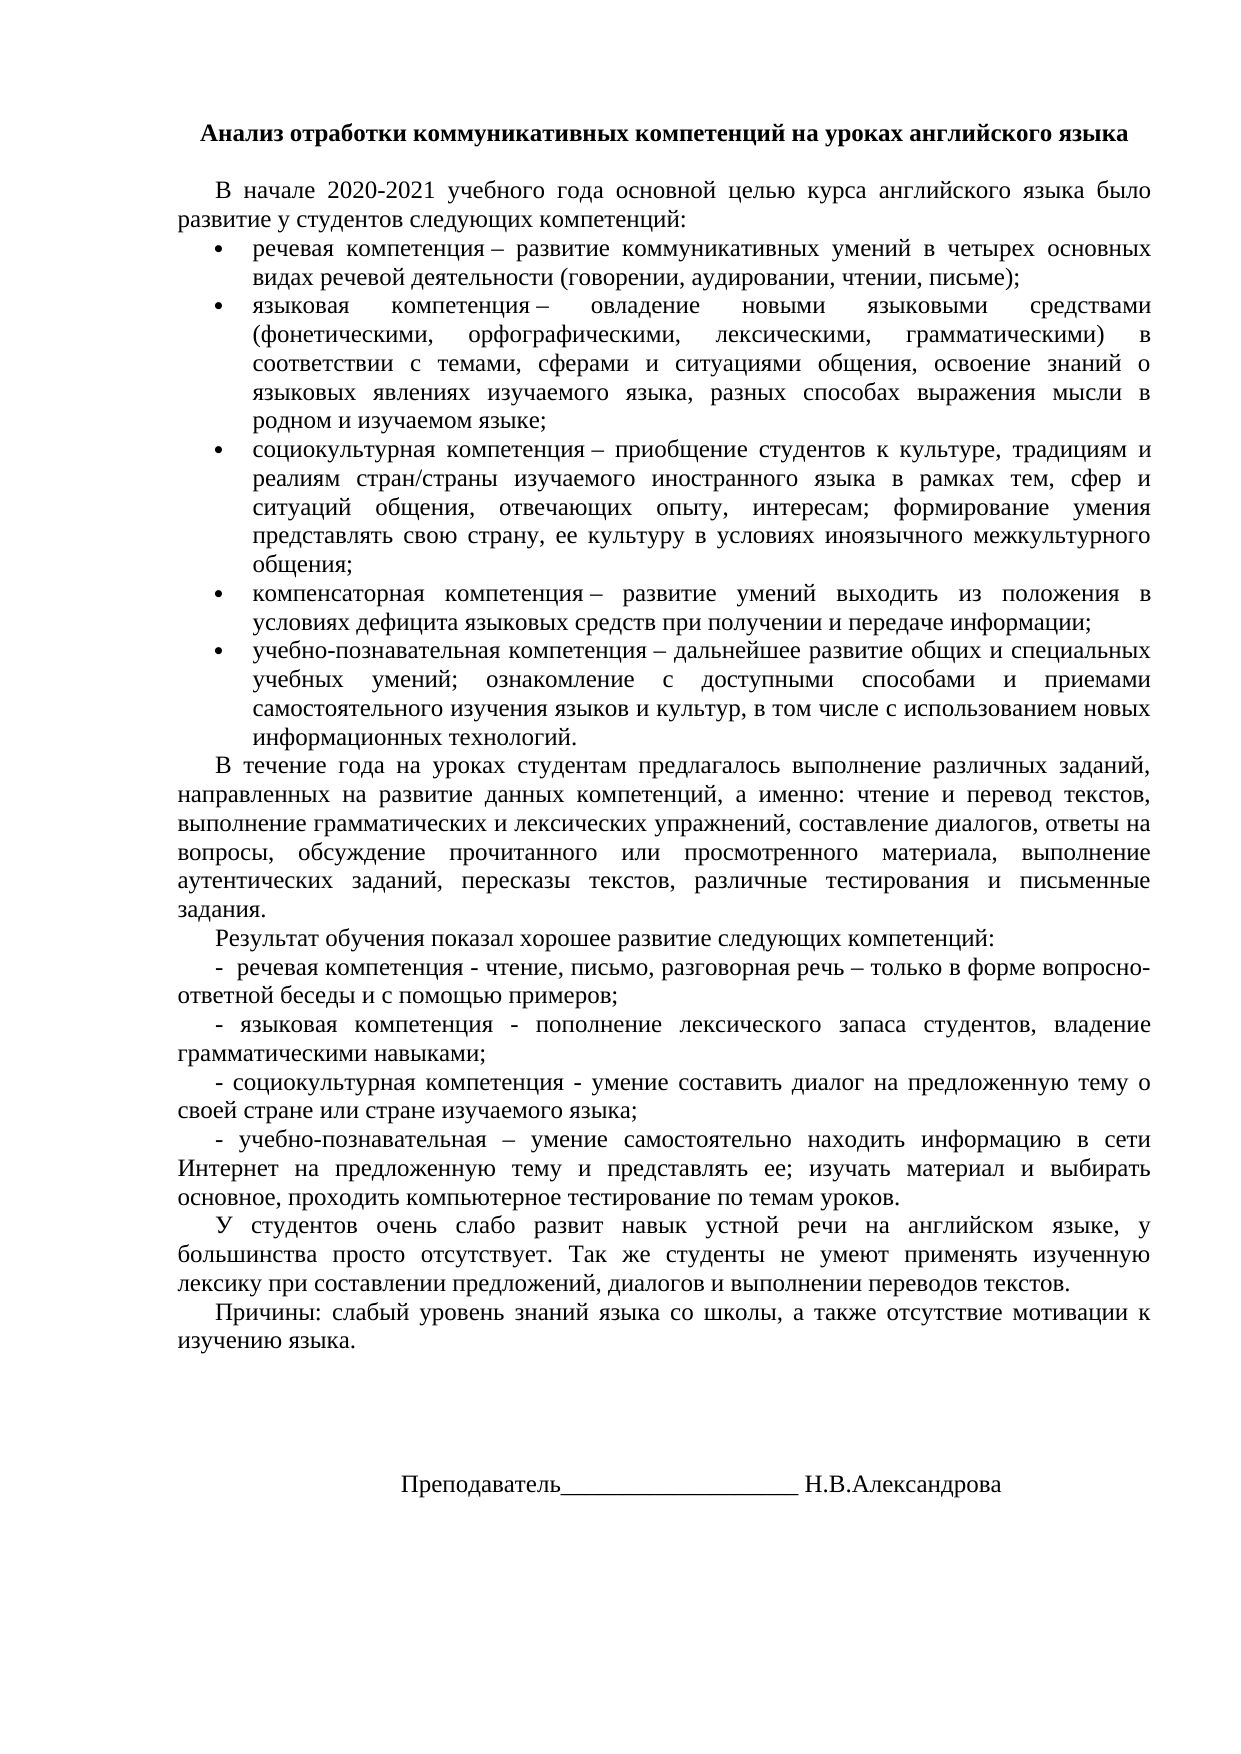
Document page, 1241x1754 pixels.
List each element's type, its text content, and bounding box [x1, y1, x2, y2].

text Причины: слабый уровень знаний языка со школы, а также отсутствие мотивации к изучению языка. [177, 1297, 1152, 1354]
text Анализ отработки коммуникативных компетенций на уроках английского языка [177, 118, 1152, 147]
list речевая компетенция – развитие коммуникативных умений в четырех основных видах речевой деятельности (говорении, аудировании, чтении, письме); [215, 233, 1152, 291]
text Результат обучения показал хорошее развитие следующих компетенций: [177, 923, 1152, 952]
text - учебно-познавательная – умение самостоятельно находить информацию в сети Интернет на предложенную тему и представлять ее; изучать материал и выбирать основное, проходить компьютерное тестирование по темам уроков. [177, 1124, 1152, 1211]
text Преподаватель___________________ Н.В.Александрова [177, 1469, 1152, 1498]
text - речевая компетенция - чтение, письмо, разговорная речь – только в форме вопросно-ответной беседы и с помощью примеров; [177, 952, 1152, 1009]
text - социокультурная компетенция - умение составить диалог на предложенную тему о своей стране или стране изучаемого языка; [177, 1067, 1152, 1124]
text У студентов очень слабо развит навык устной речи на английском языке, у большинства просто отсутствует. Так же студенты не умеют применять изученную лексику при составлении предложений, диалогов и выполнении переводов текстов. [177, 1211, 1152, 1297]
text В течение года на уроках студентам предлагалось выполнение различных заданий, направленных на развитие данных компетенций, а именно: чтение и перевод текстов, выполнение грамматических и лексических упражнений, составление диалогов, ответы на вопросы, обсуждение прочитанного или просмотренного материала, выполнение аутентических заданий, пересказы текстов, различные тестирования и письменные задания. [177, 751, 1152, 923]
text - языковая компетенция - пополнение лексического запаса студентов, владение грамматическими навыками; [177, 1009, 1152, 1067]
list языковая компетенция – овладение новыми языковыми средствами (фонетическими, орфографическими, лексическими, грамматическими) в соответствии c темами, сферами и ситуациями общения, освоение знаний о языковых явлениях изучаемого языка, разных способах выражения мысли в родном и изучаемом языке; [215, 291, 1152, 434]
text В начале 2020-2021 учебного года основной целью курса английского языка было развитие у студентов следующих компетенций: [177, 176, 1152, 233]
list учебно-познавательная компетенция – дальнейшее развитие общих и специальных учебных умений; ознакомление с доступными способами и приемами самостоятельного изучения языков и культур, в том числе с использованием новых информационных технологий. [215, 636, 1152, 751]
list социокультурная компетенция – приобщение студентов к культуре, традициям и реалиям стран/страны изучаемого иностранного языка в рамках тем, сфер и ситуаций общения, отвечающих опыту, интересам; формирование умения представлять свою страну, ее культуру в условиях иноязычного межкультурного общения; [215, 434, 1152, 578]
list компенсаторная компетенция – развитие умений выходить из положения в условиях дефицита языковых средств при получении и передаче информации; [215, 578, 1152, 636]
